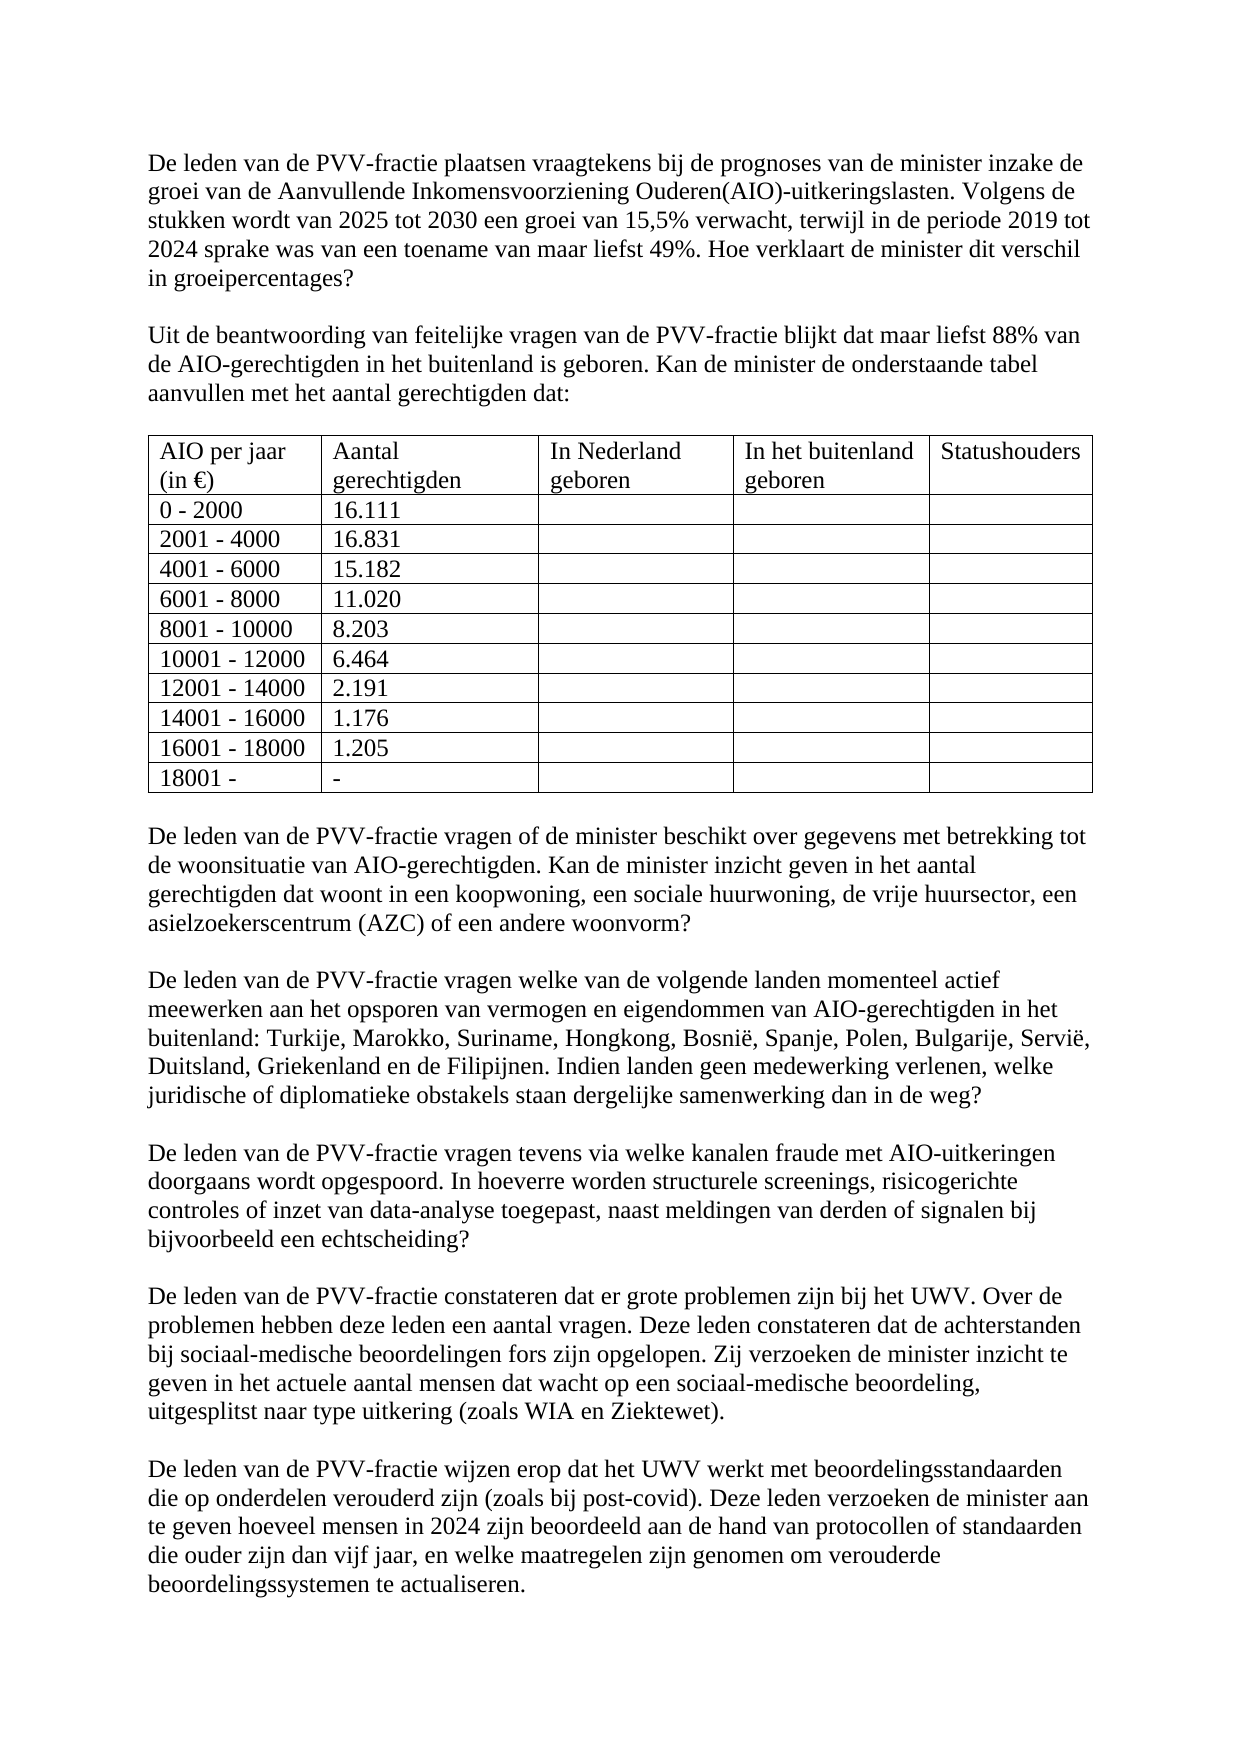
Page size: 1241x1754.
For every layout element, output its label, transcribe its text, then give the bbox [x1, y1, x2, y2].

table_cell [734, 733, 929, 762]
text De leden van de PVV-fractie plaatsen vraagtekens bij de prognoses van de minister inzake de groei van de Aanvullende Inkomensvoorziening Ouderen(AIO)-uitkeringslasten. Volgens de stukken wordt van 2025 tot 2030 een groei van 15,5% verwacht, terwijl in de periode 2019 tot 2024 sprake was van een toename van maar liefst 49%. Hoe verklaart de minister dit verschil in groeipercentages? [148, 148, 1093, 291]
table_header In het buitenland geboren [734, 436, 929, 494]
table_cell 16001 - 18000 [149, 733, 321, 762]
table_cell 12001 - 14000 [149, 674, 321, 702]
table_cell 18001 - [149, 763, 321, 792]
table_cell 2.191 [322, 674, 538, 702]
table_cell [930, 554, 1092, 583]
text De leden van de PVV-fractie vragen tevens via welke kanalen fraude met AIO-uitkeringen doorgaans wordt opgespoord. In hoeverre worden structurele screenings, risicogerichte controles of inzet van data-analyse toegepast, naast meldingen van derden of signalen bij bijvoorbeeld een echtscheiding? [148, 1138, 1093, 1253]
table_cell [930, 584, 1092, 613]
table_cell [930, 674, 1092, 702]
table_cell [734, 703, 929, 732]
table_cell [930, 733, 1092, 762]
table_cell 11.020 [322, 584, 538, 613]
text De leden van de PVV-fractie vragen welke van de volgende landen momenteel actief meewerken aan het opsporen van vermogen en eigendommen van AIO-gerechtigden in het buitenland: Turkije, Marokko, Suriname, Hongkong, Bosnië, Spanje, Polen, Bulgarije, Servië, Duitsland, Griekenland en de Filipijnen. Indien landen geen medewerking verlenen, welke juridische of diplomatieke obstakels staan dergelijke samenwerking dan in de weg? [148, 965, 1093, 1109]
table_cell 10001 - 12000 [149, 644, 321, 672]
table_cell [539, 614, 733, 643]
table_cell [734, 614, 929, 643]
table_cell [539, 554, 733, 583]
table_cell [930, 495, 1092, 523]
text De leden van de PVV-fractie vragen of de minister beschikt over gegevens met betrekking tot de woonsituatie van AIO-gerechtigden. Kan de minister inzicht geven in het aantal gerechtigden dat woont in een koopwoning, een sociale huurwoning, de vrije huursector, een asielzoekerscentrum (AZC) of een andere woonvorm? [148, 821, 1093, 936]
table_cell [539, 703, 733, 732]
table_cell 4001 - 6000 [149, 554, 321, 583]
table_cell [734, 674, 929, 702]
table_cell [734, 584, 929, 613]
table_header Aantal gerechtigden [322, 436, 538, 494]
table_cell [539, 495, 733, 523]
table_cell [734, 763, 929, 792]
table_cell 0 - 2000 [149, 495, 321, 523]
table_cell [930, 525, 1092, 553]
text De leden van de PVV-fractie constateren dat er grote problemen zijn bij het UWV. Over de problemen hebben deze leden een aantal vragen. Deze leden constateren dat de achterstanden bij sociaal-medische beoordelingen fors zijn opgelopen. Zij verzoeken de minister inzicht te geven in het actuele aantal mensen dat wacht op een sociaal-medische beoordeling, uitgesplitst naar type uitkering (zoals WIA en Ziektewet). [148, 1281, 1093, 1425]
table_cell [930, 614, 1092, 643]
table_cell 16.831 [322, 525, 538, 553]
table_cell 14001 - 16000 [149, 703, 321, 732]
table_cell [734, 644, 929, 672]
table_cell [539, 584, 733, 613]
table_cell 8.203 [322, 614, 538, 643]
table_cell [539, 525, 733, 553]
table_cell [539, 674, 733, 702]
table_cell [930, 703, 1092, 732]
text De leden van de PVV-fractie wijzen erop dat het UWV werkt met beoordelingsstandaarden die op onderdelen verouderd zijn (zoals bij post-covid). Deze leden verzoeken de minister aan te geven hoeveel mensen in 2024 zijn beoordeeld aan de hand van protocollen of standaarden die ouder zijn dan vijf jaar, en welke maatregelen zijn genomen om verouderde beoordelingssystemen te actualiseren. [148, 1454, 1093, 1598]
table_header AIO per jaar (in €) [149, 436, 321, 494]
text Uit de beantwoording van feitelijke vragen van de PVV-fractie blijkt dat maar liefst 88% van de AIO-gerechtigden in het buitenland is geboren. Kan de minister de onderstaande tabel aanvullen met het aantal gerechtigden dat: [148, 320, 1093, 406]
table_cell [539, 763, 733, 792]
table_cell 15.182 [322, 554, 538, 583]
table_cell - [322, 763, 538, 792]
table_cell [539, 644, 733, 672]
table_cell 1.176 [322, 703, 538, 732]
table_header In Nederland geboren [539, 436, 733, 494]
table_cell [930, 763, 1092, 792]
table_header Statushouders [930, 436, 1092, 494]
table_cell [539, 733, 733, 762]
table_cell 8001 - 10000 [149, 614, 321, 643]
table_cell [734, 525, 929, 553]
table_cell [930, 644, 1092, 672]
table_cell 1.205 [322, 733, 538, 762]
table_cell 6001 - 8000 [149, 584, 321, 613]
table_cell 16.111 [322, 495, 538, 523]
table_cell 2001 - 4000 [149, 525, 321, 553]
table_cell 6.464 [322, 644, 538, 672]
table_cell [734, 554, 929, 583]
table_cell [734, 495, 929, 523]
